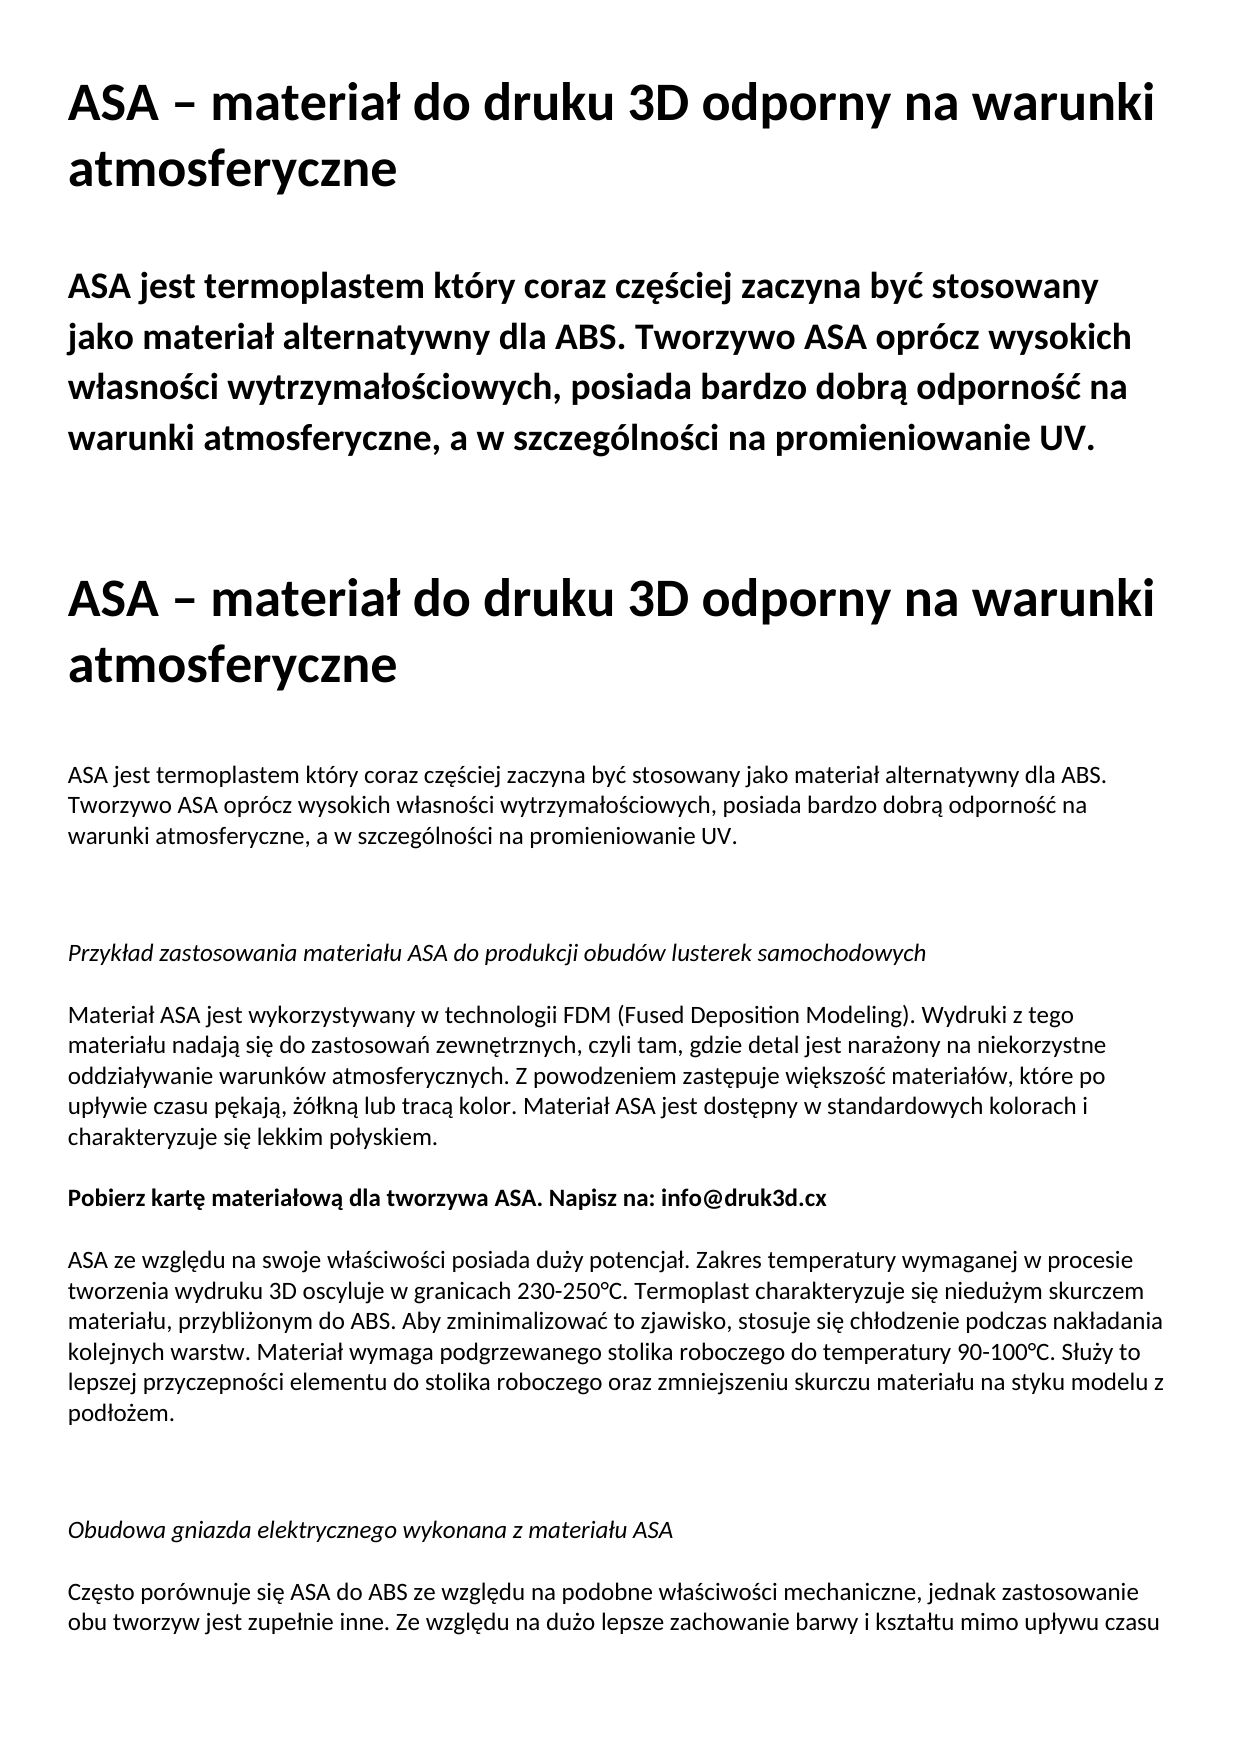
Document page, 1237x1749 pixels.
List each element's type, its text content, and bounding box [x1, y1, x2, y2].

text ASA – materiał do druku 3D odporny na warunki atmosferyczne [68, 68, 1169, 200]
text Obudowa gniazda elektrycznego wykonana z materiału ASA [68, 1514, 1169, 1544]
text ASA jest termoplastem który coraz częściej zaczyna być stosowany jako materiał alternatywny dla ABS. Tworzywo ASA oprócz wysokich własności wytrzymałościowych, posiada bardzo dobrą odporność na warunki atmosferyczne, a w szczególności na promieniowanie UV. [68, 759, 1169, 851]
text Przykład zastosowania materiału ASA do produkcji obudów lusterek samochodowych [68, 937, 1169, 967]
text ASA ze względu na swoje właściwości posiada duży potencjał. Zakres temperatury wymaganej w procesie tworzenia wydruku 3D oscyluje w granicach 230-250°C. Termoplast charakteryzuje się niedużym skurczem materiału, przybliżonym do ABS. Aby zminimalizować to zjawisko, stosuje się chłodzenie podczas nakładania kolejnych warstw. Materiał wymaga podgrzewanego stolika roboczego do temperatury 90-100°C. Służy to lepszej przyczepności elementu do stolika roboczego oraz zmniejszeniu skurczu materiału na styku modelu z podłożem. [68, 1244, 1169, 1427]
text Pobierz kartę materiałową dla tworzywa ASA. Napisz na: info@druk3d.cx [68, 1183, 1169, 1213]
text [68, 1576, 1169, 1637]
text Materiał ASA jest wykorzystywany w technologii FDM (Fused Deposition Modeling). Wydruki z tego materiału nadają się do zastosowań zewnętrznych, czyli tam, gdzie detal jest narażony na niekorzystne oddziaływanie warunków atmosferycznych. Z powodzeniem zastępuje większość materiałów, które po upływie czasu pękają, żółkną lub tracą kolor. Materiał ASA jest dostępny w standardowych kolorach i charakteryzuje się lekkim połyskiem. [68, 999, 1169, 1151]
text ASA jest termoplastem który coraz częściej zaczyna być stosowany jako materiał alternatywny dla ABS. Tworzywo ASA oprócz wysokich własności wytrzymałościowych, posiada bardzo dobrą odporność na warunki atmosferyczne, a w szczególności na promieniowanie UV. [68, 262, 1169, 459]
text ASA – materiał do druku 3D odporny na warunki atmosferyczne [68, 564, 1169, 696]
